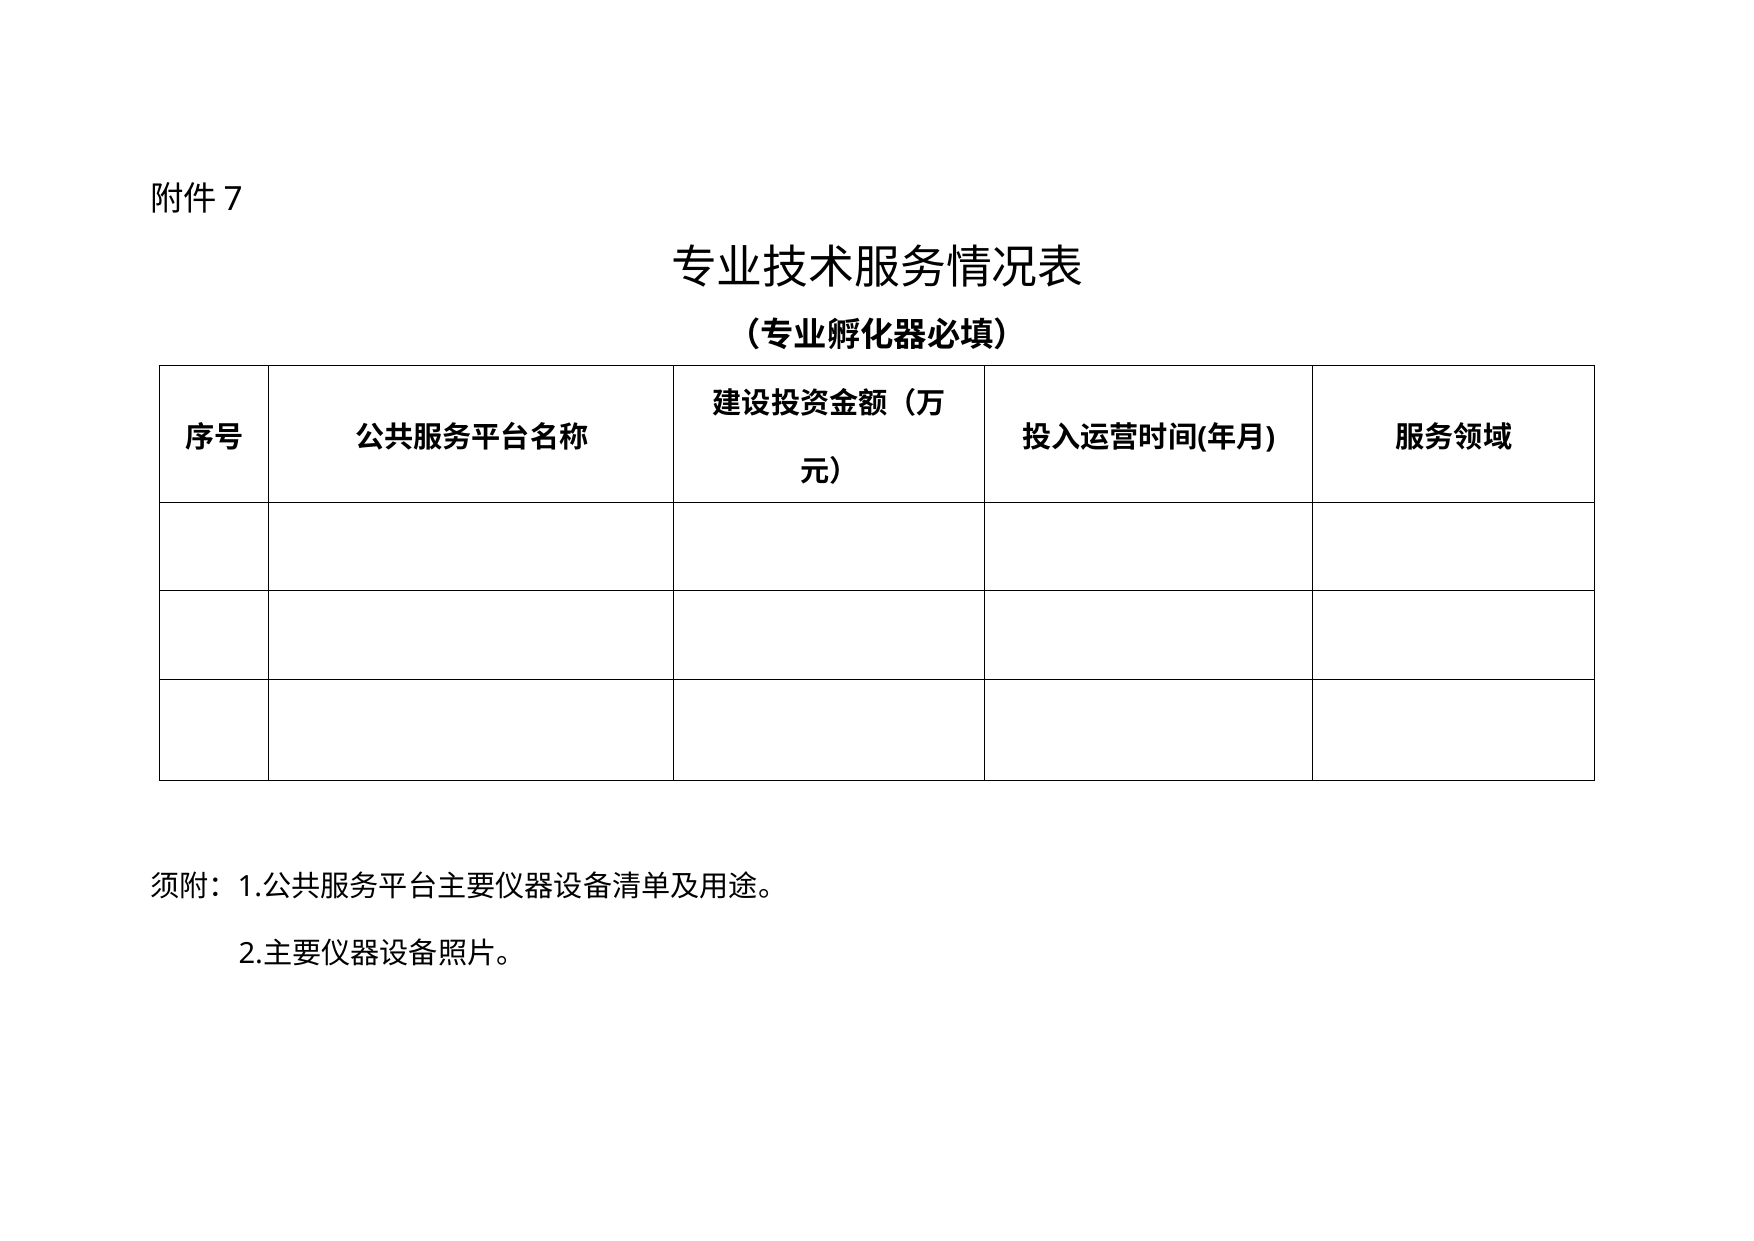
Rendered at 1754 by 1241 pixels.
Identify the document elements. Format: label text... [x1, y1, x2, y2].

text 附件7 [150, 162, 1604, 229]
table_cell [1313, 503, 1594, 590]
table_cell [674, 591, 984, 679]
table_cell [674, 503, 984, 590]
table_cell [674, 680, 984, 780]
table_header 服务领域 [1313, 366, 1594, 502]
table_cell [269, 680, 673, 780]
text 2.主要仪器设备照片。附件8 [150, 917, 1604, 985]
table_header 建设投资金额（万元） [674, 366, 984, 502]
text （专业孵化器必填） [150, 297, 1604, 365]
text 须附：1.公共服务平台主要仪器设备清单及用途。 [150, 849, 1604, 917]
table_cell [269, 503, 673, 590]
table_cell [985, 680, 1312, 780]
table_cell [269, 591, 673, 679]
table_header 投入运营时间(年月) [985, 366, 1312, 502]
table_header 公共服务平台名称 [269, 366, 673, 502]
table_cell [160, 503, 268, 590]
table_cell [160, 591, 268, 679]
table_header 序号 [160, 366, 268, 502]
table_cell [985, 503, 1312, 590]
table_cell [1313, 680, 1594, 780]
table_cell [985, 591, 1312, 679]
text 专业技术服务情况表 [150, 229, 1604, 297]
table_cell [1313, 591, 1594, 679]
table_cell [160, 680, 268, 780]
